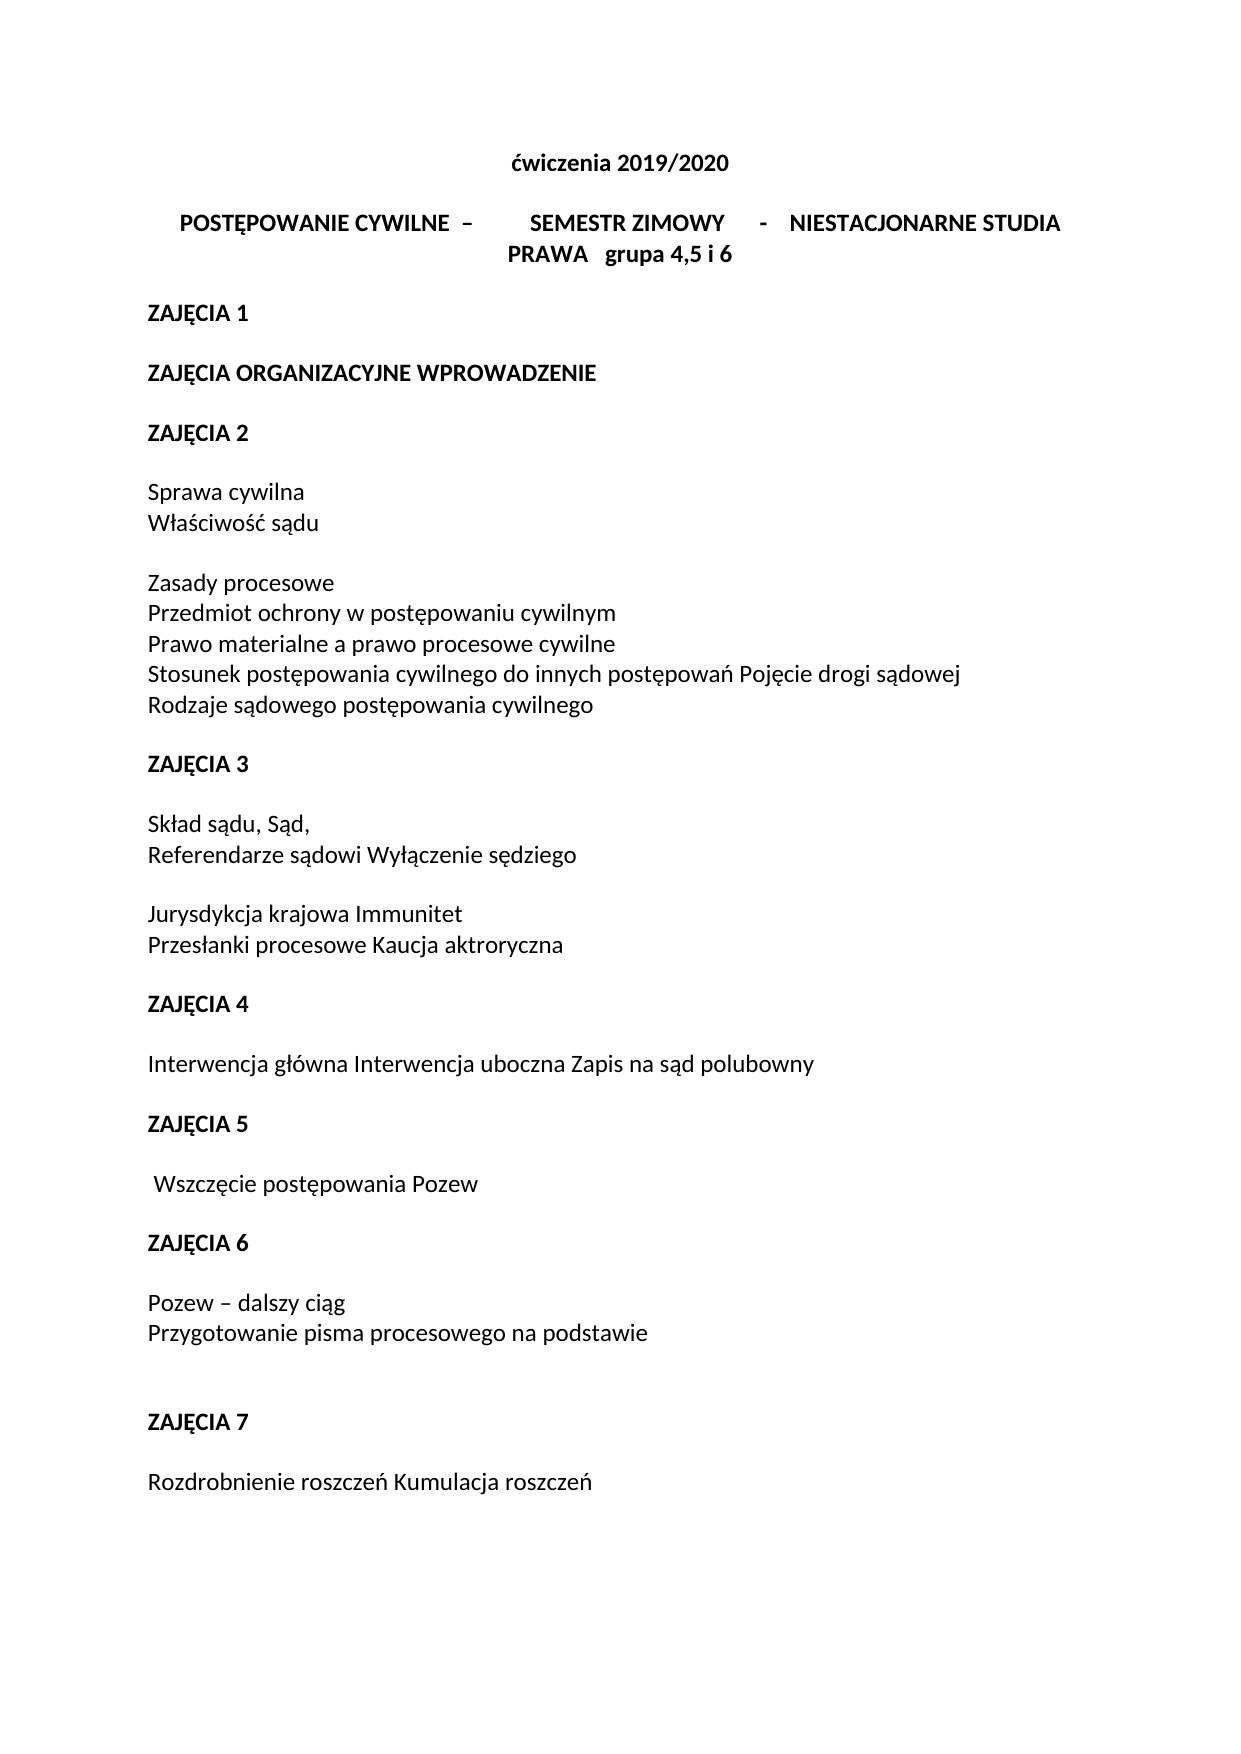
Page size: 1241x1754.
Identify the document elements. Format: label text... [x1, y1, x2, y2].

text ZAJĘCIA 2 [148, 417, 1093, 447]
text ZAJĘCIA 6 [148, 1227, 1093, 1258]
text Jurysdykcja krajowa Immunitet Przesłanki procesowe Kaucja aktroryczna [148, 898, 1093, 959]
text Pozew – dalszy ciąg Przygotowanie pisma procesowego na podstawie [148, 1287, 1093, 1377]
text Interwencja główna Interwencja uboczna Zapis na sąd polubowny [148, 1048, 1093, 1079]
text ZAJĘCIA 7 [148, 1406, 1093, 1437]
text POSTĘPOWANIE CYWILNE – SEMESTR ZIMOWY - NIESTACJONARNE STUDIA PRAWA grupa 4,5 i 6 [148, 207, 1093, 268]
text ZAJĘCIA 3 [148, 748, 1093, 779]
text Zasady procesowe Przedmiot ochrony w postępowaniu cywilnym Prawo materialne a prawo procesowe cywilne Stosunek postępowania cywilnego do innych postępowań Pojęcie drogi sądowej Rodzaje sądowego postępowania cywilnego [148, 567, 1093, 719]
text Skład sądu, Sąd, Referendarze sądowi Wyłączenie sędziego [148, 808, 1093, 869]
text Sprawa cywilna Właściwość sądu [148, 477, 1093, 538]
text ZAJĘCIA 1 [148, 297, 1093, 328]
text Wszczęcie postępowania Pozew [148, 1168, 1093, 1198]
text ZAJĘCIA ORGANIZACYJNE WPROWADZENIE [148, 357, 1093, 388]
text ćwiczenia 2019/2020 [148, 148, 1093, 178]
text Rozdrobnienie roszczeń Kumulacja roszczeń [148, 1466, 1093, 1496]
text ZAJĘCIA 5 [148, 1108, 1093, 1138]
text ZAJĘCIA 4 [148, 989, 1093, 1019]
